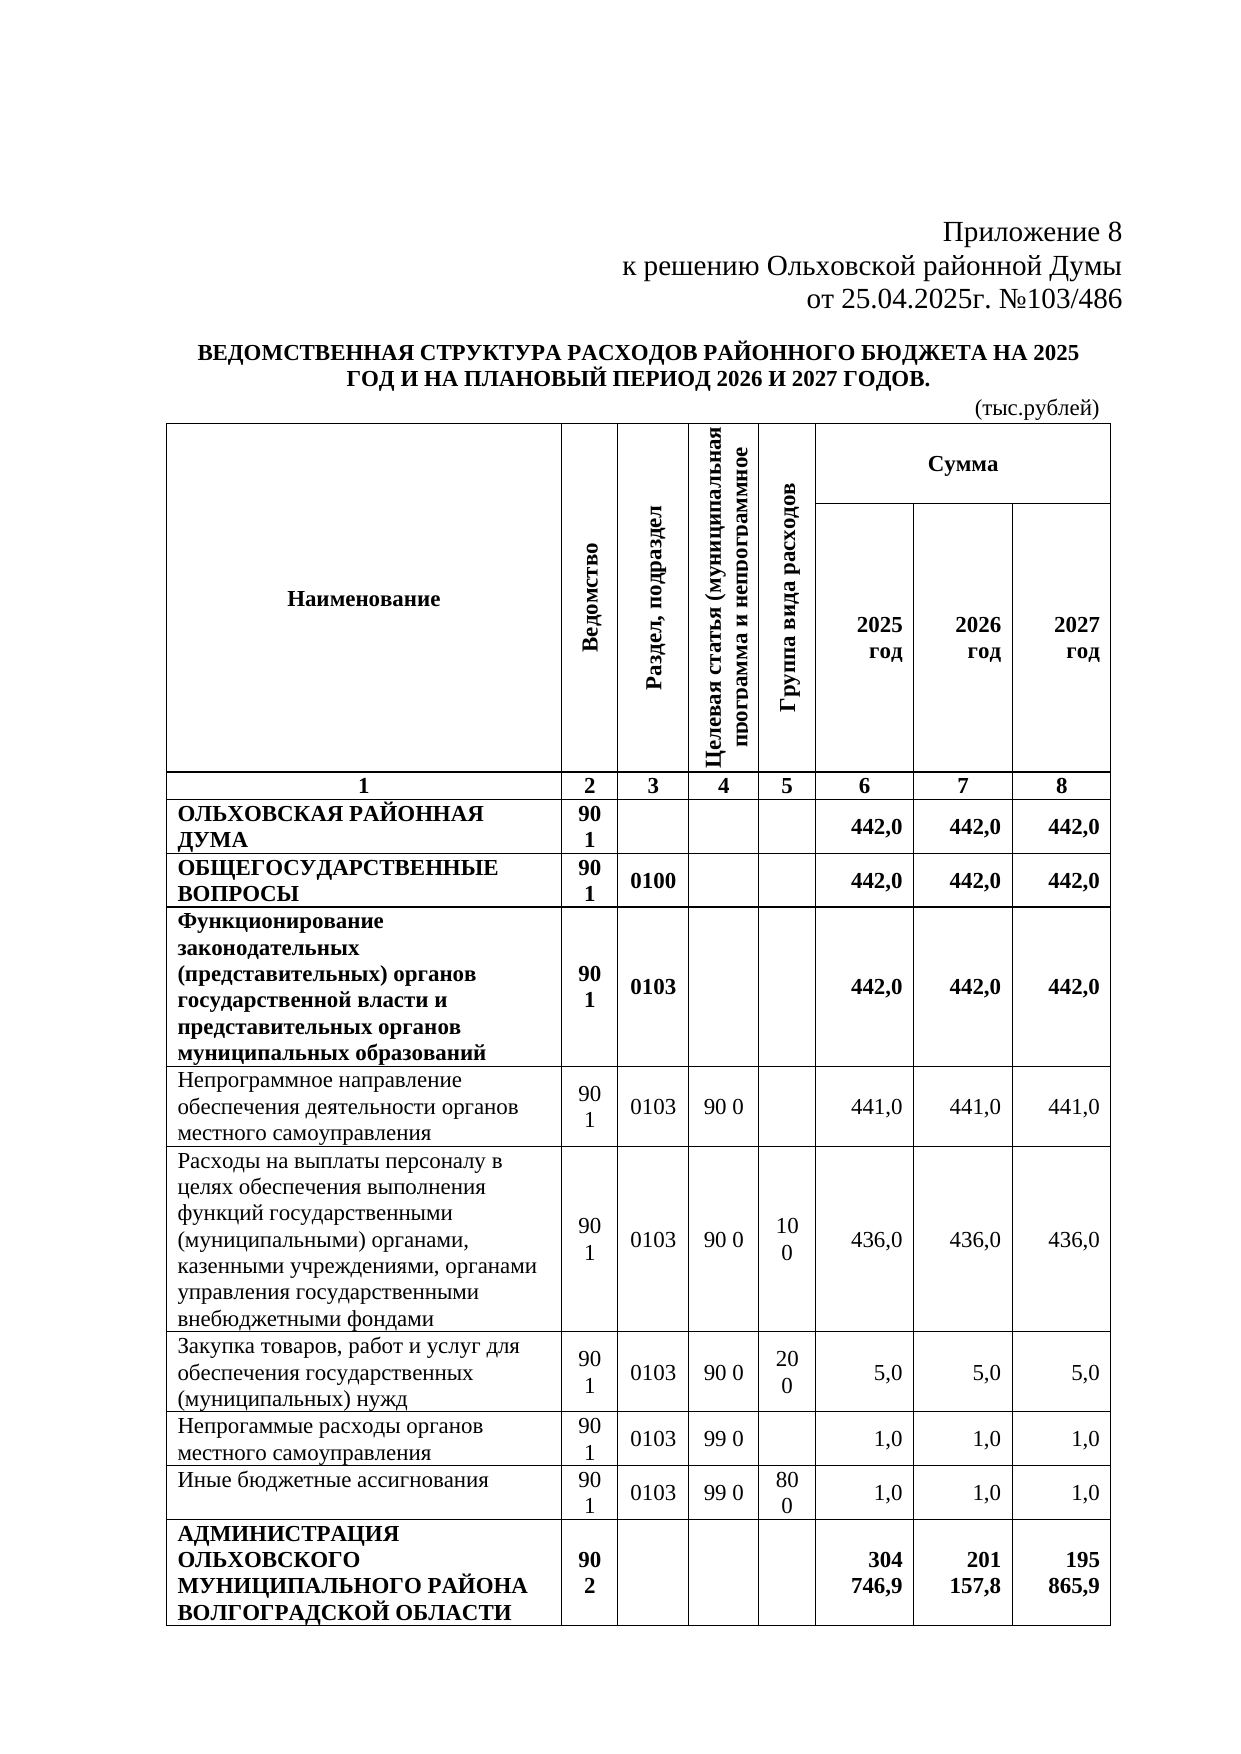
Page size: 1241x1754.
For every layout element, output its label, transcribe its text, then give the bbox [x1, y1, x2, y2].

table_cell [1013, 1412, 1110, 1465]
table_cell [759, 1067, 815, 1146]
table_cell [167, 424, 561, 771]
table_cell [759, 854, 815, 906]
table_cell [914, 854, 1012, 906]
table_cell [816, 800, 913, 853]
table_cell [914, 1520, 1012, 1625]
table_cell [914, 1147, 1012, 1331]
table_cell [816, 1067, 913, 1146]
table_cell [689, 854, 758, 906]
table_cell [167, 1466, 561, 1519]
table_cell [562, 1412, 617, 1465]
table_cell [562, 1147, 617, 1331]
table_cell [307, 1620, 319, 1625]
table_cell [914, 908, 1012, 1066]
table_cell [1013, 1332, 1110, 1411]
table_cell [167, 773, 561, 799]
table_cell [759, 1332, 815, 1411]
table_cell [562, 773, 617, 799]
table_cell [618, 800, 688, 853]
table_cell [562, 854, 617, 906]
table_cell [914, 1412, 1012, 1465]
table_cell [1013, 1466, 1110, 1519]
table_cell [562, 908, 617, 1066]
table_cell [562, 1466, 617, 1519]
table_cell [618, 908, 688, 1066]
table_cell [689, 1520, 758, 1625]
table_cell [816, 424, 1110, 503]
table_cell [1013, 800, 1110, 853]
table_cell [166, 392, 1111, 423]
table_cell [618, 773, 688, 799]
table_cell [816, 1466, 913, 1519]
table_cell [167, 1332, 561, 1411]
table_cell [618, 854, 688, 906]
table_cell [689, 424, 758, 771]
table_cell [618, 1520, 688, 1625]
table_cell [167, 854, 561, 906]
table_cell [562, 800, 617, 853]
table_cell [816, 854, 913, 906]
text к решению Ольховской районной Думы [177, 248, 1122, 281]
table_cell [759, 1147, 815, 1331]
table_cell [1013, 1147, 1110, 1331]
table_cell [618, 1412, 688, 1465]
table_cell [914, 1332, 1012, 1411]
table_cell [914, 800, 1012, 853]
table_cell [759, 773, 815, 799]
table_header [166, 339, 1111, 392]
text Приложение 8 [694, 214, 1122, 248]
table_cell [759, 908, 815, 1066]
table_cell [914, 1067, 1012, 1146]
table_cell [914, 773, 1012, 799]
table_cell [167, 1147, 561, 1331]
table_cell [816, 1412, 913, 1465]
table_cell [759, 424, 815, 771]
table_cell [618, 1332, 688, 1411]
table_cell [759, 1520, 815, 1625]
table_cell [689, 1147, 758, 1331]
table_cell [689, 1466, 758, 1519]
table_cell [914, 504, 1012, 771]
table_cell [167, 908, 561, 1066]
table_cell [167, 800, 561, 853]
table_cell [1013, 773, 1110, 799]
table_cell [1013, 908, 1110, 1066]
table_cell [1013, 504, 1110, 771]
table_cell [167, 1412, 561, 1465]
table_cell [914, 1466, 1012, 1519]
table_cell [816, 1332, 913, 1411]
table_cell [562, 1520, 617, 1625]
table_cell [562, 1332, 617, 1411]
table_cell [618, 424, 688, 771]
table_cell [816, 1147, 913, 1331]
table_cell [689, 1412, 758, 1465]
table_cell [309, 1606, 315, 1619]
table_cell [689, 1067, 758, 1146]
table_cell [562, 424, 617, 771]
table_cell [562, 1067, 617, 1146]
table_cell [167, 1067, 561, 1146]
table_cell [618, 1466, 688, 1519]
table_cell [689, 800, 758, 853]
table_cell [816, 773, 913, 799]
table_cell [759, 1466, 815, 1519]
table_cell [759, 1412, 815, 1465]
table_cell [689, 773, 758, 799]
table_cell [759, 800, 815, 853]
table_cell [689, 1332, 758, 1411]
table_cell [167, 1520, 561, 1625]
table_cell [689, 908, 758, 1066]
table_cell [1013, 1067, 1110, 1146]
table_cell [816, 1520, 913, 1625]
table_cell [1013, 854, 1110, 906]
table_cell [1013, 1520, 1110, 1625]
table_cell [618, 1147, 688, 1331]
text от 25.04.2025г. №103/486 [709, 281, 1122, 315]
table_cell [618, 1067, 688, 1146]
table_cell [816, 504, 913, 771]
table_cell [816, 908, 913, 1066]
